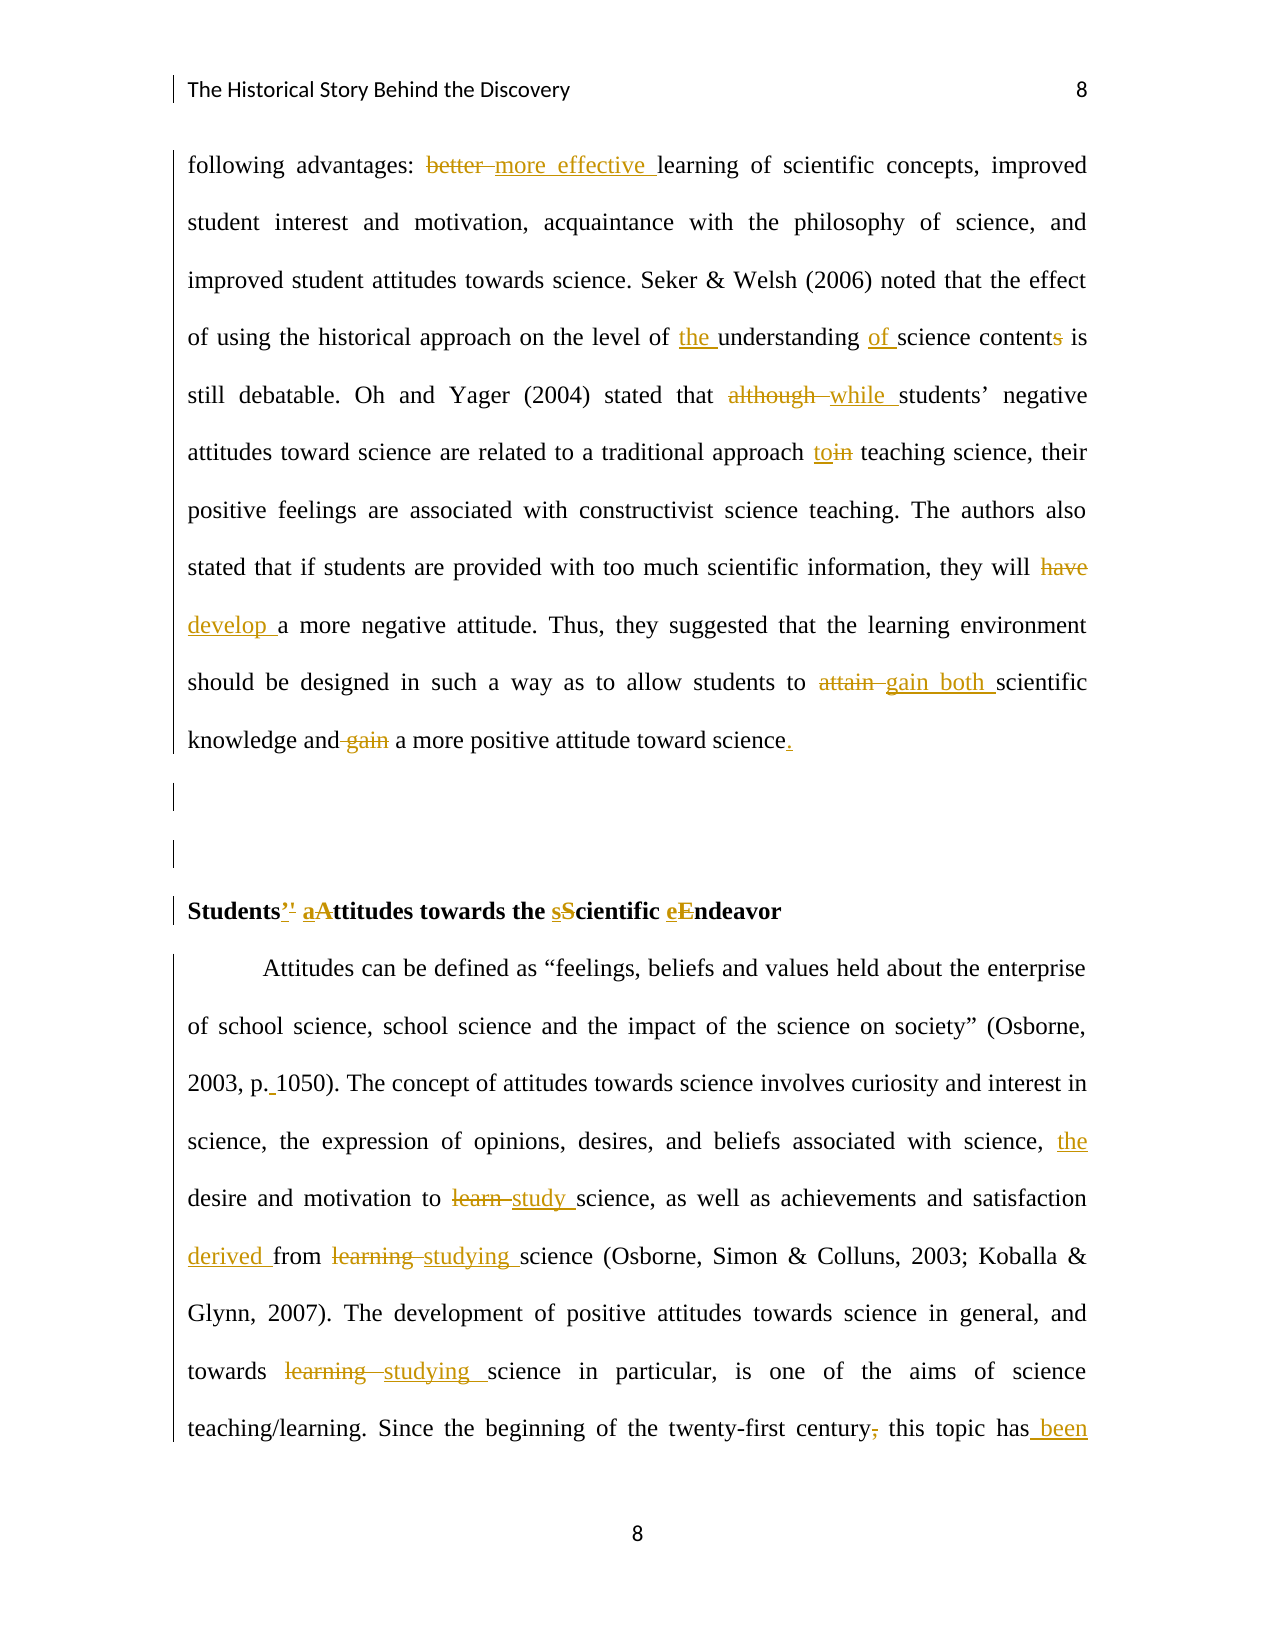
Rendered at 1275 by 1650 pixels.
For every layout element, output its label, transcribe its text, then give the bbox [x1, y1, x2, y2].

text Students ttitudes towards the cientific ndeavor [187, 896, 1087, 925]
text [187, 953, 1087, 1442]
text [187, 150, 1087, 754]
